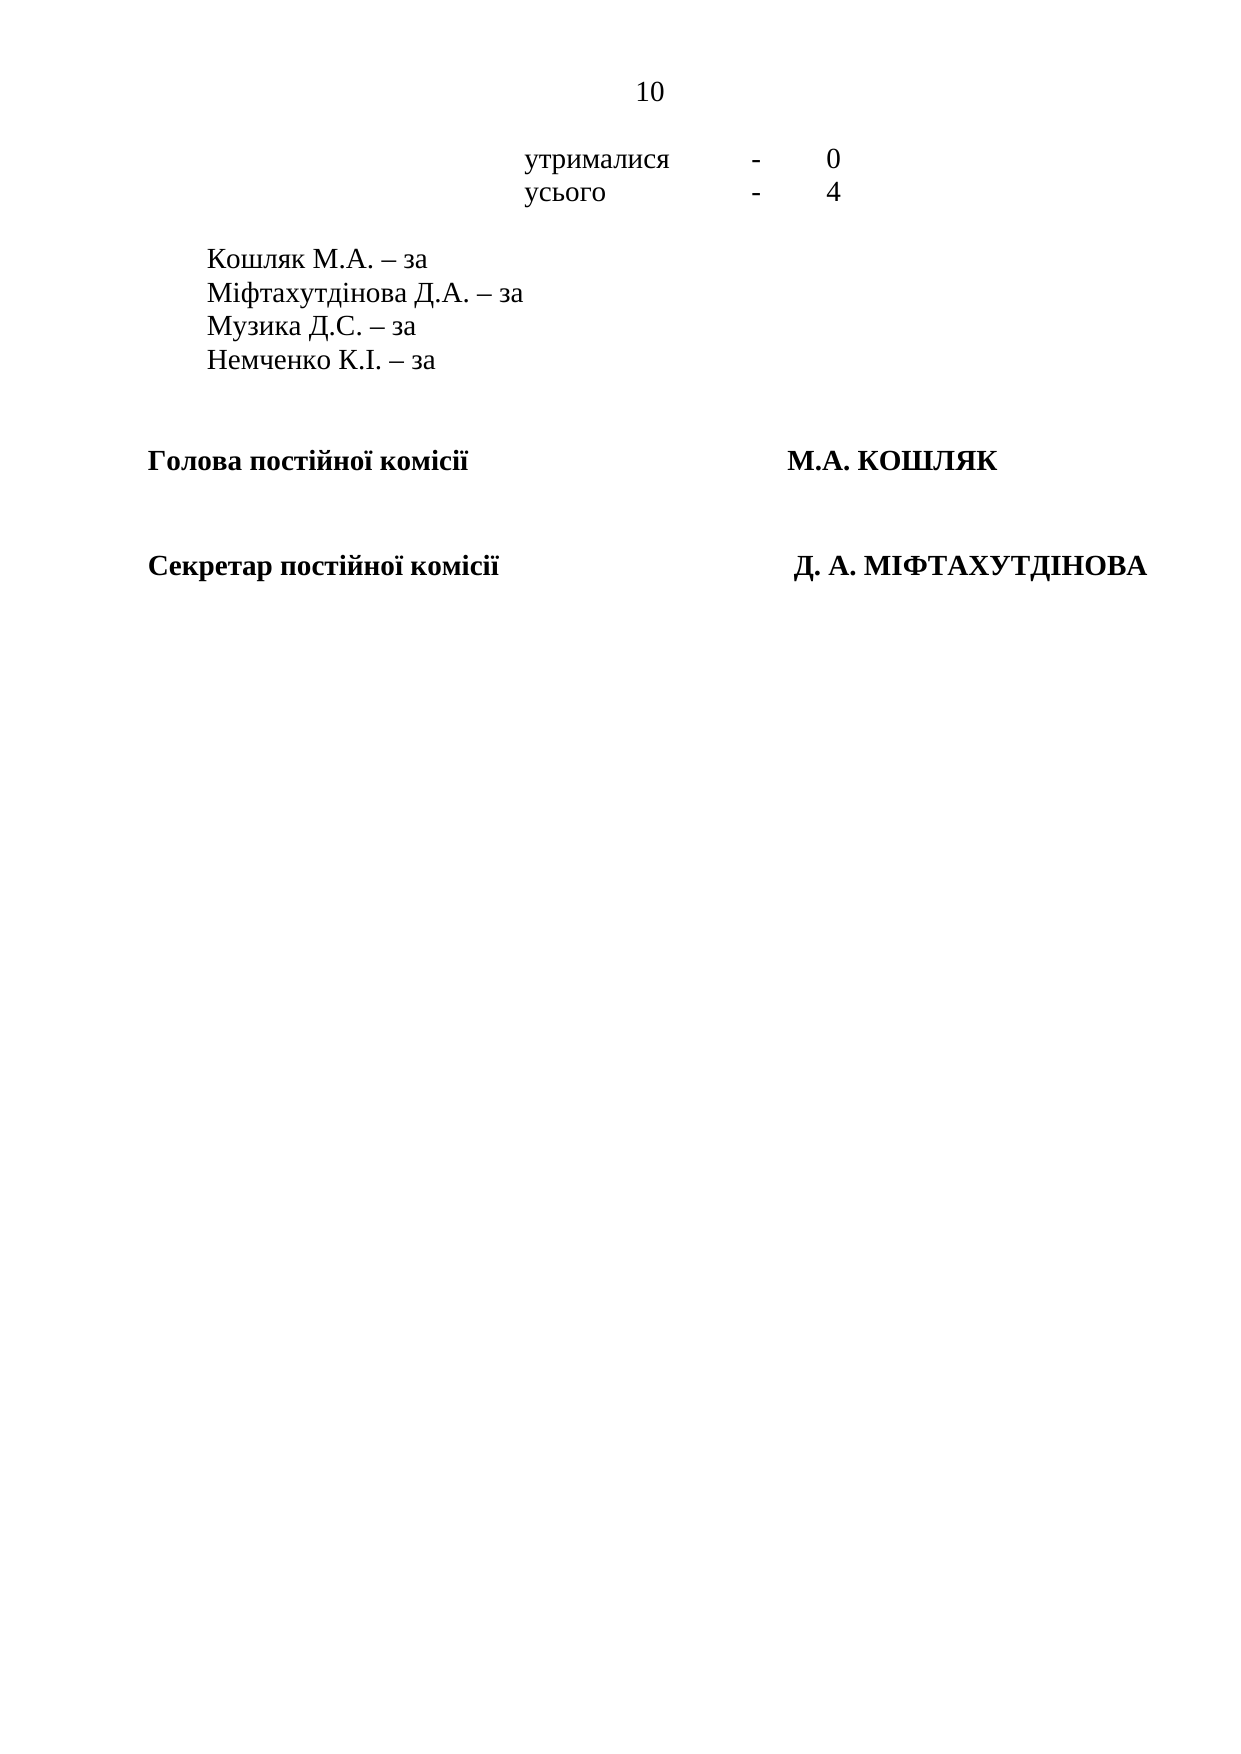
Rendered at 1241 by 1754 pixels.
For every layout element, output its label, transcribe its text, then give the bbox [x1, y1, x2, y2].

text Секретар постійної комісії Д. А. МІФТАХУТДІНОВА [148, 548, 1152, 582]
table_cell утрималися [454, 141, 681, 174]
table_cell 4 [681, 174, 886, 208]
table_cell усього [454, 174, 681, 208]
text Голова постійної комісії М.А. КОШЛЯК [148, 443, 1152, 476]
table_cell 0 [681, 141, 886, 174]
text Кошляк М.А. – за [207, 241, 1152, 275]
text Музика Д.С. – за [207, 308, 1152, 342]
text Міфтахутдінова Д.А. – за [207, 275, 1152, 308]
text Немченко К.І. – за [207, 342, 1152, 376]
